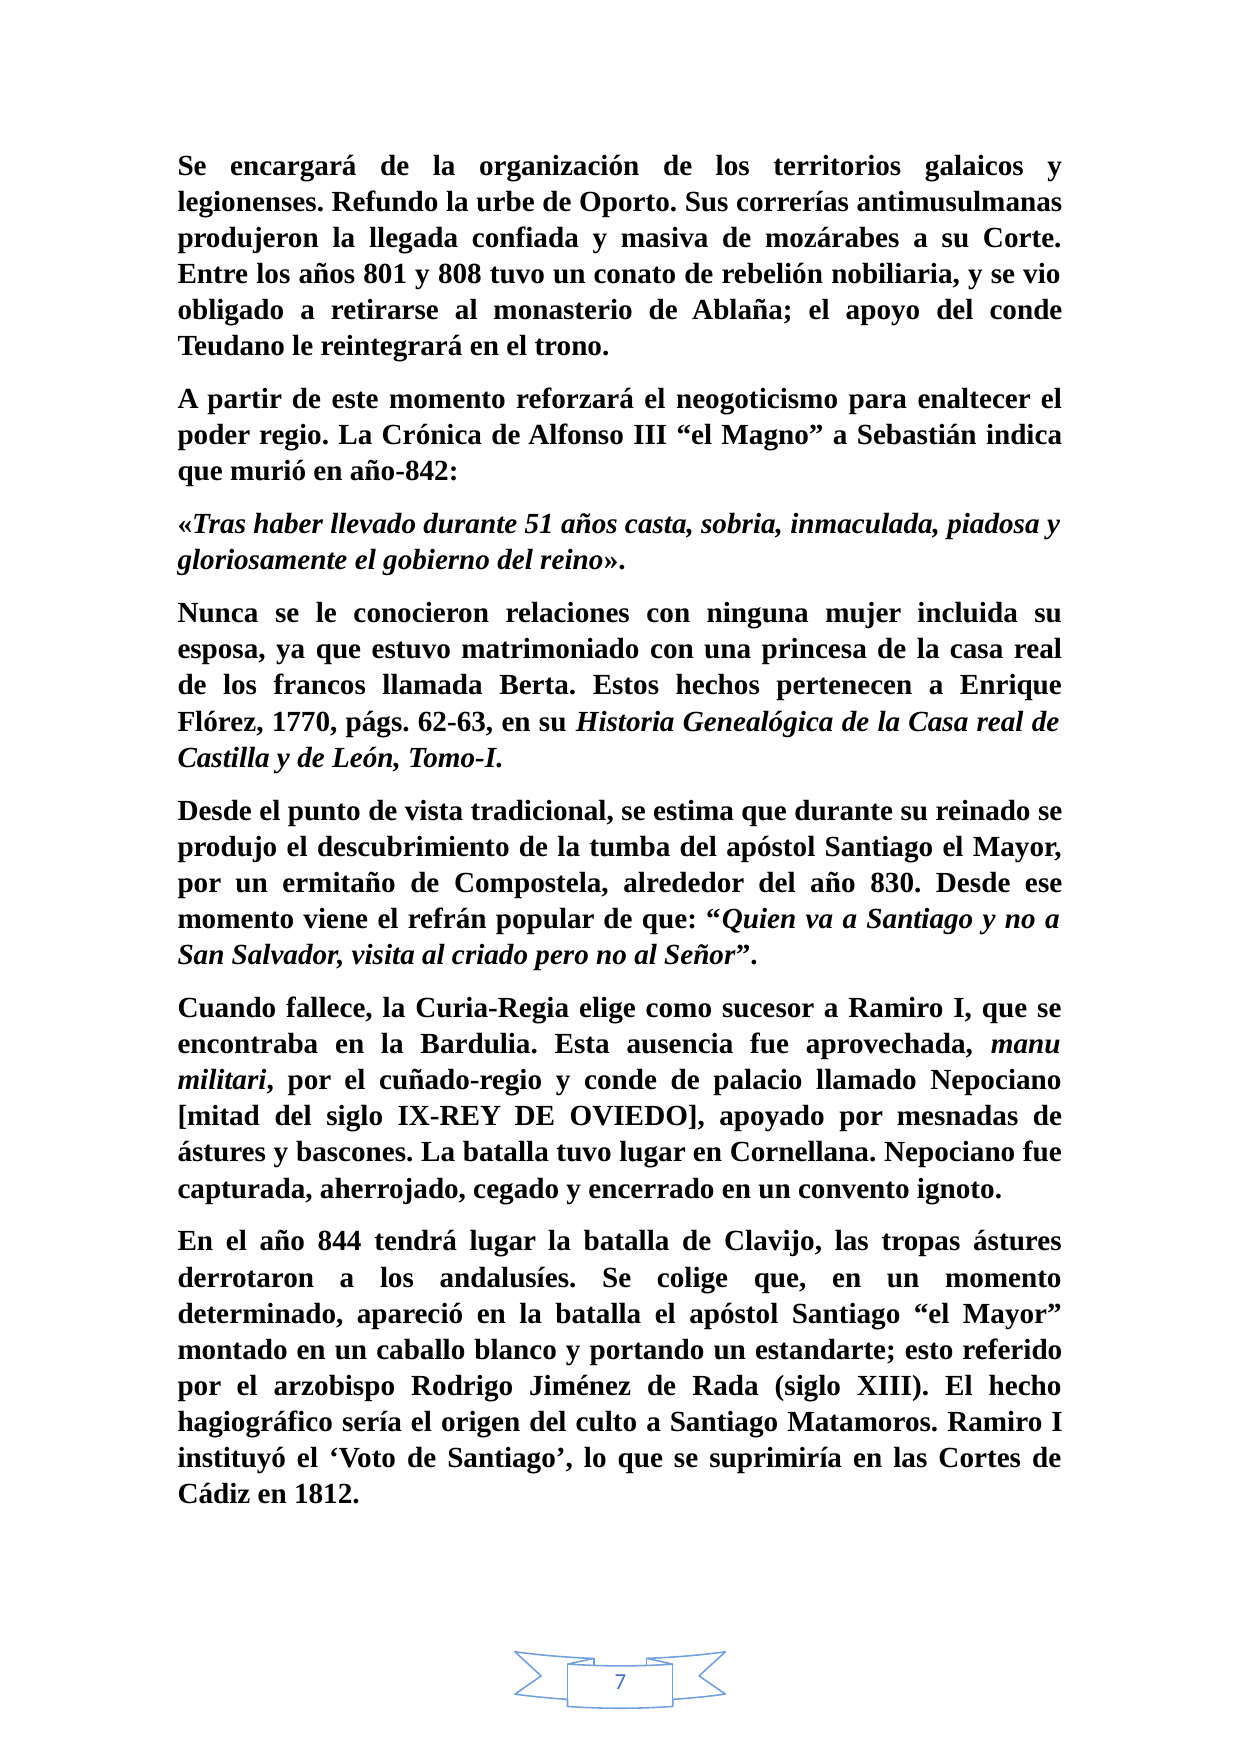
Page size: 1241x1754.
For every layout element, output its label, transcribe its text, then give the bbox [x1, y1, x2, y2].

text Cuando fallece, la Curia-Regia elige como sucesor a Ramiro I, que se encontraba en la Bardulia. Esta ausencia fue aprovechada, manu militari, por el cuñado-regio y conde de palacio llamado Nepociano [mitad del siglo IX-REY DE OVIEDO], apoyado por mesnadas de ástures y bascones. La batalla tuvo lugar en Cornellana. Nepociano fue capturada, aherrojado, cegado y encerrado en un convento ignoto. [177, 990, 1063, 1204]
text «Tras haber llevado durante 51 años casta, sobria, inmaculada, piadosa y gloriosamente el gobierno del reino». [177, 506, 1063, 576]
text A partir de este momento reforzará el neogoticismo para enaltecer el poder regio. La Crónica de Alfonso III “el Magno” a Sebastián indica que murió en año-842: [177, 381, 1063, 487]
text En el año 844 tendrá lugar la batalla de Clavijo, las tropas ástures derrotaron a los andalusíes. Se colige que, en un momento determinado, apareció en la batalla el apóstol Santiago “el Mayor” montado en un caballo blanco y portando un estandarte; esto referido por el arzobispo Rodrigo Jiménez de Rada (siglo XIII). El hecho hagiográfico sería el origen del culto a Santiago Matamoros. Ramiro I instituyó el ‘Voto de Santiago’, lo que se suprimiría en las Cortes de Cádiz en 1812. [177, 1223, 1063, 1510]
text Desde el punto de vista tradicional, se estima que durante su reinado se produjo el descubrimiento de la tumba del apóstol Santiago el Mayor, por un ermitaño de Compostela, alrededor del año 830. Desde ese momento viene el refrán popular de que: “Quien va a Santiago y no a San Salvador, visita al criado pero no al Señor”. [177, 793, 1063, 971]
text Se encargará de la organización de los territorios galaicos y legionenses. Refundo la urbe de Oporto. Sus correrías antimusulmanas produjeron la llegada confiada y masiva de mozárabes a su Corte. Entre los años 801 y 808 tuvo un conato de rebelión nobiliaria, y se vio obligado a retirarse al monasterio de Ablaña; el apoyo del conde Teudano le reintegrará en el trono. [177, 148, 1063, 362]
text Nunca se le conocieron relaciones con ninguna mujer incluida su esposa, ya que estuvo matrimoniado con una princesa de la casa real de los francos llamada Berta. Estos hechos pertenecen a Enrique Flórez, 1770, págs. 62-63, en su Historia Genealógica de la Casa real de Castilla y de León, Tomo-I. [177, 595, 1063, 773]
